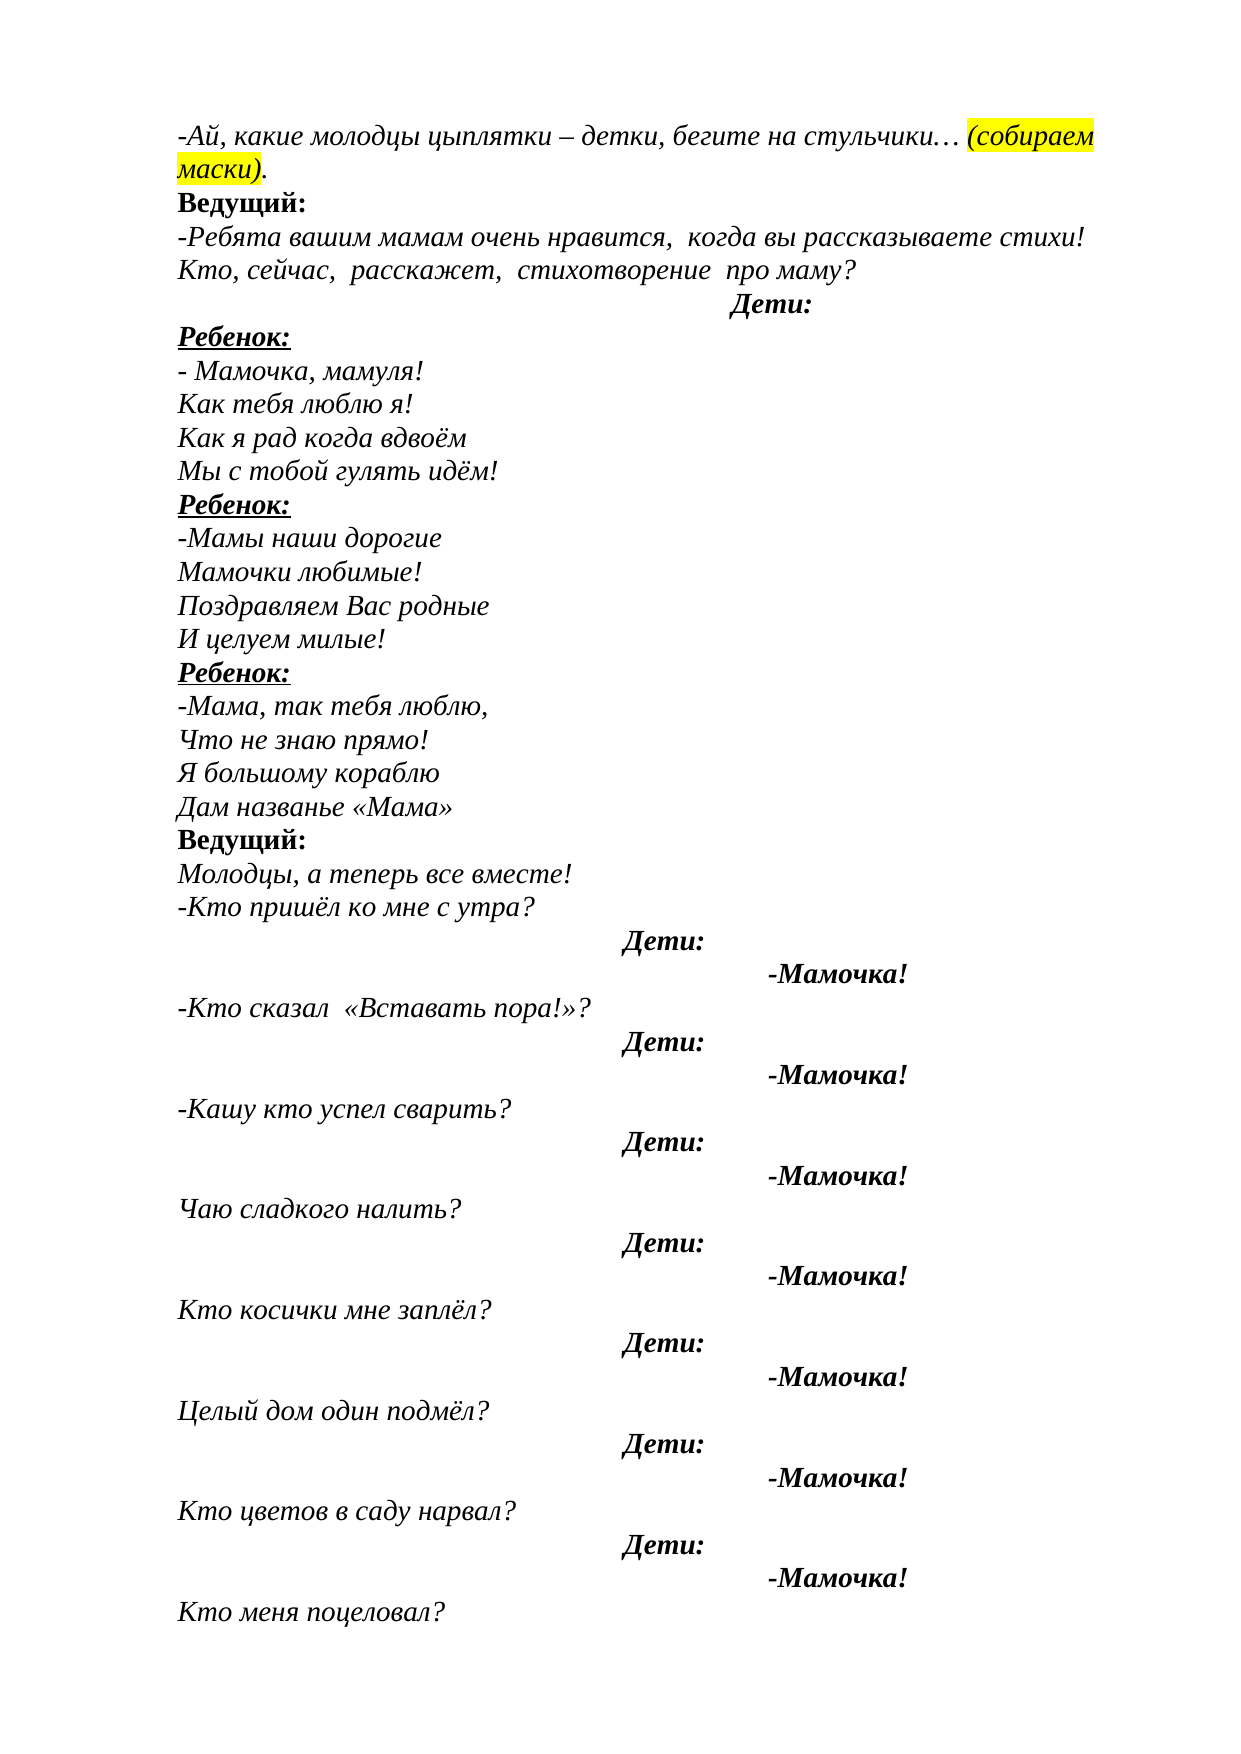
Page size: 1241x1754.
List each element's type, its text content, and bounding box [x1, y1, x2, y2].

text -Мамочка! [177, 1057, 1152, 1091]
text -Мамы наши дорогие [177, 521, 1152, 554]
text Дети: [177, 1024, 1152, 1057]
text Как тебя люблю я! [177, 386, 1152, 420]
text Дети: [177, 923, 1152, 957]
text -Мамочка! [177, 957, 1152, 990]
text -Мамочка! [177, 1258, 1152, 1292]
text Молодцы, а теперь все вместе! [177, 856, 1152, 889]
text Ведущий: [177, 822, 1152, 856]
text -Мамочка! [177, 1460, 1152, 1493]
text -Кто пришёл ко мне с утра? [177, 889, 1152, 923]
text -Ребята вашим мамам очень нравится, когда вы рассказываете стихи! Кто, сейчас, расскажет, стихотворение про маму? [177, 219, 1152, 286]
text Ведущий: [177, 185, 1152, 219]
text Что не знаю прямо! [177, 722, 1152, 755]
text Дети: [177, 1124, 1152, 1158]
text -Кто сказал «Вставать пора!»? [177, 990, 1152, 1024]
text Ребенок: [177, 319, 1152, 353]
text - Мамочка, мамуля! [177, 353, 1152, 386]
text Ребенок: [177, 487, 1152, 521]
text Мы с тобой гулять идём! [177, 453, 1152, 487]
text Дети: [177, 1225, 1152, 1258]
text Чаю сладкого налить? [177, 1191, 1152, 1225]
text -Мама, так тебя люблю, [177, 688, 1152, 722]
text Дети: [177, 1426, 1152, 1460]
text -Мамочка! [177, 1158, 1152, 1191]
text Дети: [177, 286, 1152, 319]
text Дам названье «Мама» [177, 789, 1152, 822]
text -Мамочка! [177, 1359, 1152, 1393]
text Поздравляем Вас родные [177, 588, 1152, 621]
text И целуем милые! [177, 621, 1152, 655]
text -Кашу кто успел сварить? [177, 1091, 1152, 1124]
text Кто цветов в саду нарвал? [177, 1493, 1152, 1527]
text Дети: [177, 1326, 1152, 1359]
text Кто косички мне заплёл? [177, 1292, 1152, 1326]
text -Мамочка! [177, 1560, 1152, 1594]
text Я большому кораблю [177, 755, 1152, 789]
text Целый дом один подмёл? [177, 1393, 1152, 1426]
text -Ай, какие молодцы цыплятки – детки, бегите на стульчики… (собираем маски). [177, 118, 1152, 185]
text Кто меня поцеловал? [177, 1594, 1152, 1627]
text Мамочки любимые! [177, 554, 1152, 588]
text Ребенок: [177, 655, 1152, 688]
text Как я рад когда вдвоём [177, 420, 1152, 453]
text Дети: [177, 1527, 1152, 1560]
